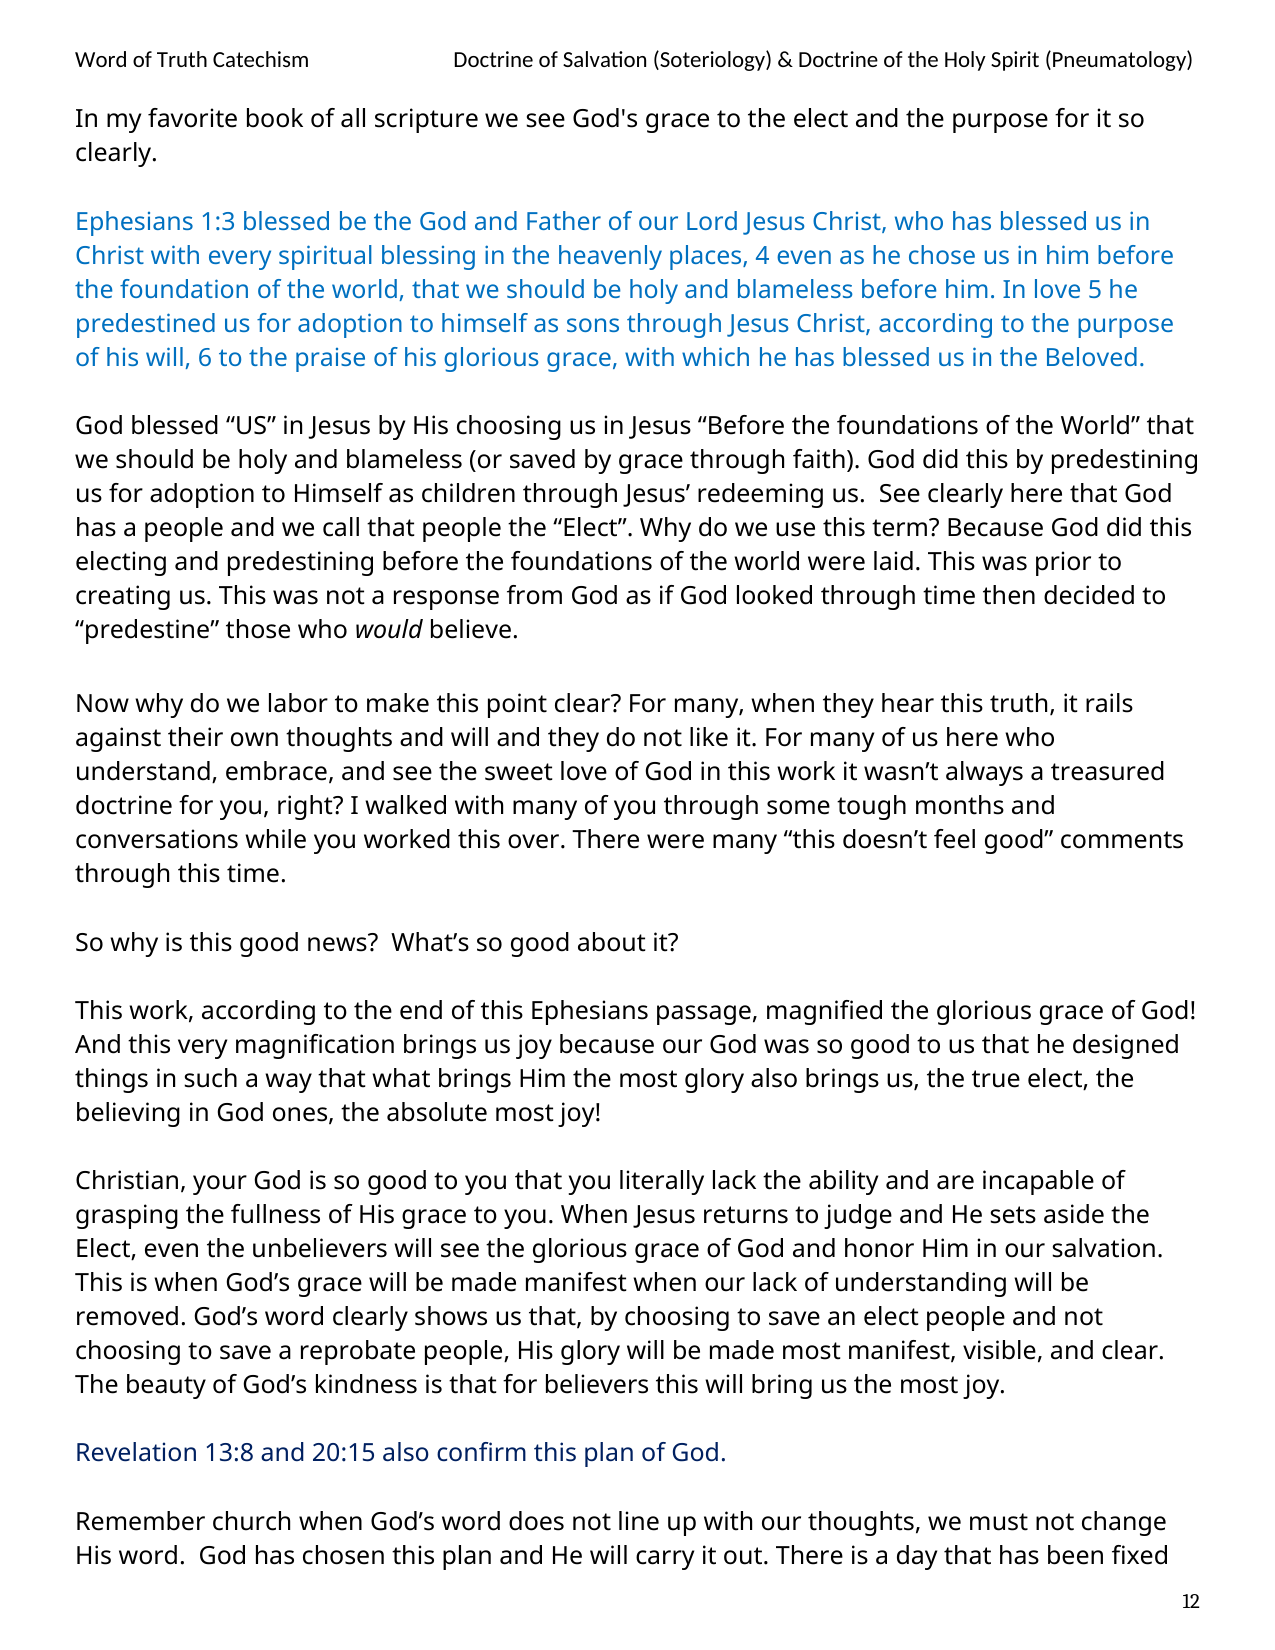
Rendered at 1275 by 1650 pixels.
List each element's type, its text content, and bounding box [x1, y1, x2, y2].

text So why is this good news? What’s so good about it? [75, 924, 1200, 958]
text In my favorite book of all scripture we see God's grace to the elect and the purpose for it so clearly. [75, 101, 1200, 169]
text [75, 1503, 1200, 1571]
text Ephesians 1:3 blessed be the God and Father of our Lord Jesus Christ, who has blessed us in Christ with every spiritual blessing in the heavenly places, 4 even as he chose us in him before the foundation of the world, that we should be holy and blameless before him. In love 5 he predestined us for adoption to himself as sons through Jesus Christ, according to the purpose of his will, 6 to the praise of his glorious grace, with which he has blessed us in the Beloved. [75, 203, 1200, 373]
text Now why do we labor to make this point clear? For many, when they hear this truth, it rails against their own thoughts and will and they do not like it. For many of us here who understand, embrace, and see the sweet love of God in this work it wasn’t always a treasured doctrine for you, right? I walked with many of you through some tough months and conversations while you worked this over. There were many “this doesn’t feel good” comments through this time. [75, 686, 1200, 890]
text Christian, your God is so good to you that you literally lack the ability and are incapable of grasping the fullness of His grace to you. When Jesus returns to judge and He sets aside the Elect, even the unbelievers will see the glorious grace of God and honor Him in our salvation. This is when God’s grace will be made manifest when our lack of understanding will be removed. God’s word clearly shows us that, by choosing to save an elect people and not choosing to save a reprobate people, His glory will be made most manifest, visible, and clear. The beauty of God’s kindness is that for believers this will bring us the most joy. [75, 1163, 1200, 1401]
text This work, according to the end of this Ephesians passage, magnified the glorious grace of God! And this very magnification brings us joy because our God was so good to us that he designed things in such a way that what brings Him the most glory also brings us, the true elect, the believing in God ones, the absolute most joy! [75, 992, 1200, 1128]
text Revelation 13:8 and 20:15 also confirm this plan of God. [75, 1435, 1200, 1469]
text God blessed “US” in Jesus by His choosing us in Jesus “Before the foundations of the World” that we should be holy and blameless (or saved by grace through faith). God did this by predestining us for adoption to Himself as children through Jesus’ redeeming us. See clearly here that God has a people and we call that people the “Elect”. Why do we use this term? Because God did this electing and predestining before the foundations of the world were laid. This was prior to creating us. This was not a response from God as if God looked through time then decided to “predestine” those who would believe. [75, 408, 1200, 646]
